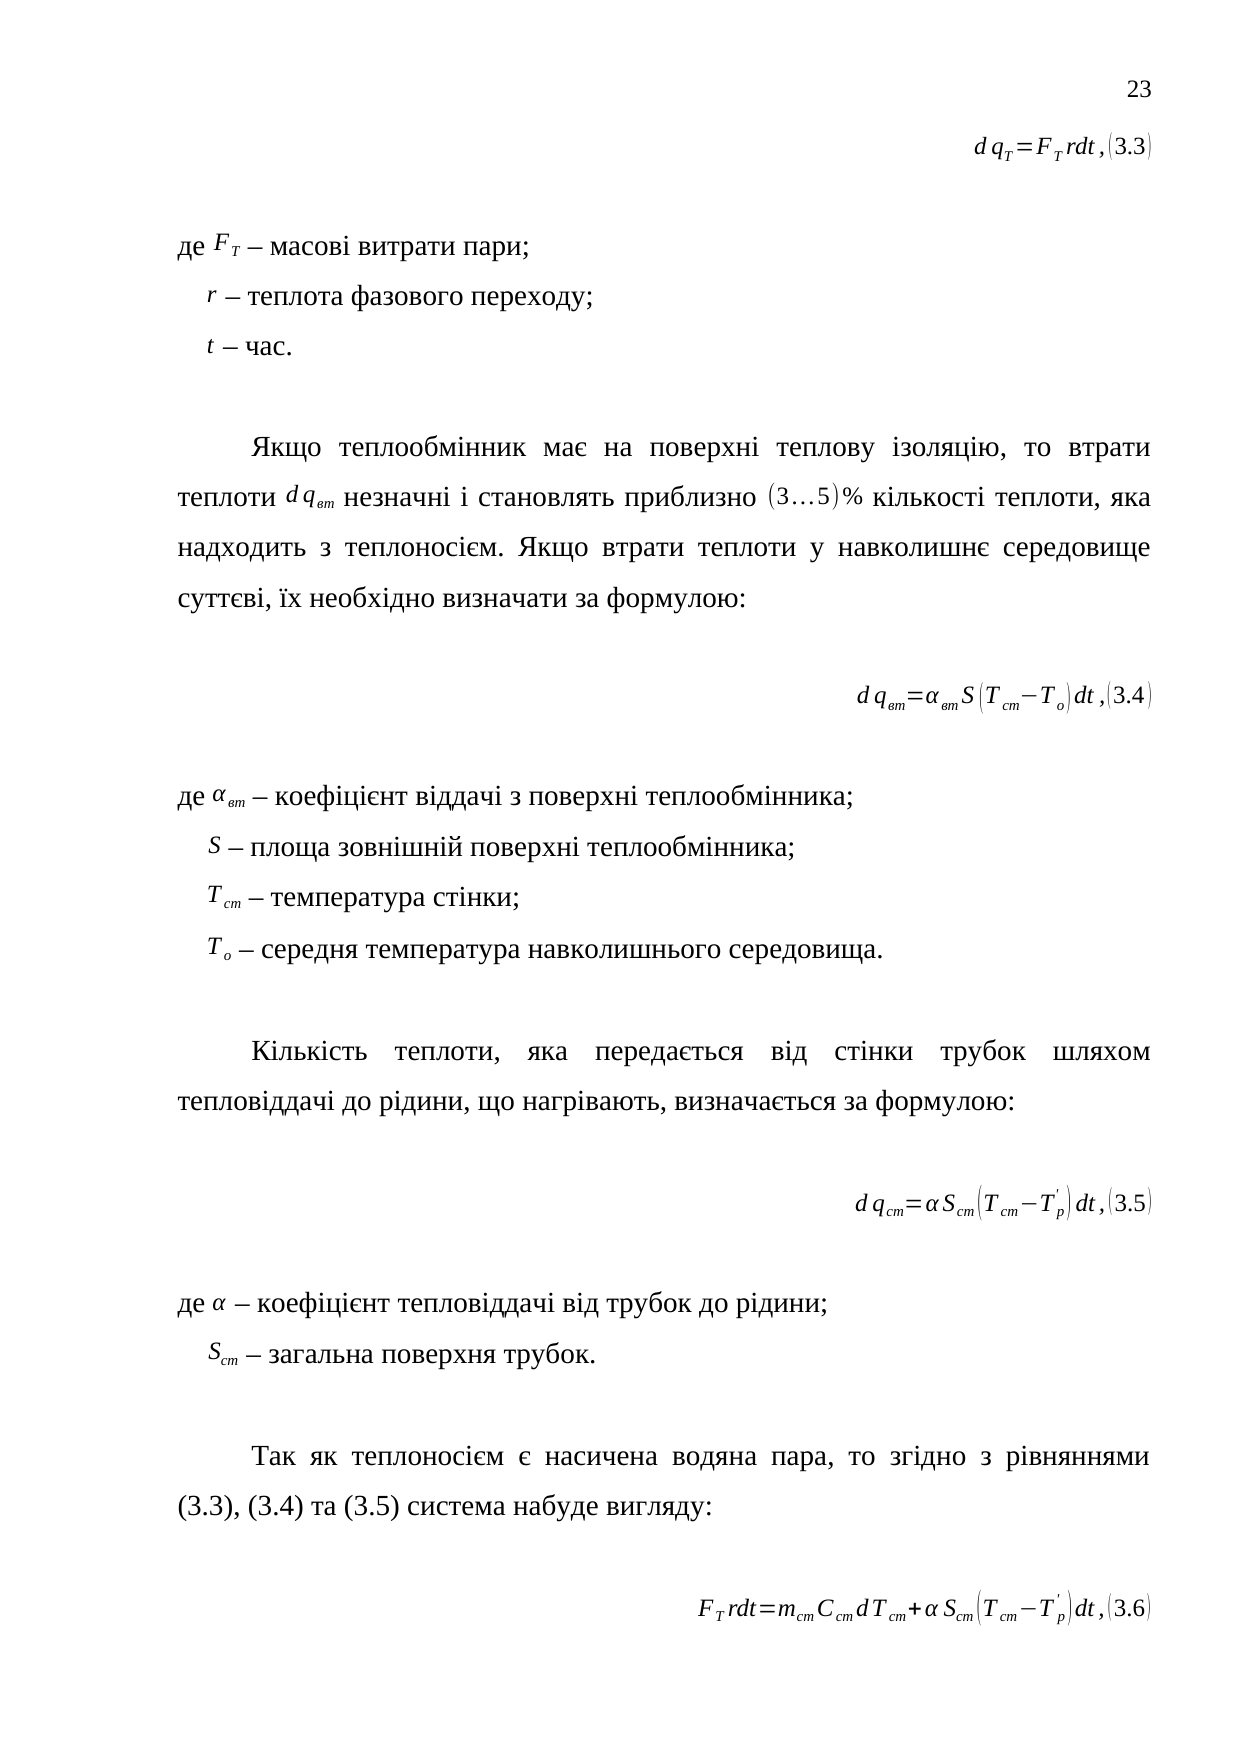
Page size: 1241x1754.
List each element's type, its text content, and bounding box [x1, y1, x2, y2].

text – загальна поверхня трубок. [177, 1336, 1152, 1371]
text де – коефіцієнт тепловіддачі від трубок до рідини; [177, 1286, 1152, 1319]
text Так як теплоносієм є насичена водяна пара, то згідно з рівняннями (3.3), (3.4) та (3.5) система набуде вигляду: [177, 1438, 1152, 1522]
text де – коефіцієнт віддачі з поверхні теплообмінника; [177, 778, 1152, 812]
text – час. [207, 328, 1152, 362]
text Якщо теплообмінник має на поверхні теплову ізоляцію, то втрати теплоти незначні і становлять приблизно кількості теплоти, яка надходить з теплоносієм. Якщо втрати теплоти у навколишнє середовище суттєві, їх необхідно визначати за формулою: [177, 429, 1152, 613]
text Кількість теплоти, яка передається від стінки трубок шляхом тепловіддачі до рідини, що нагрівають, визначається за формулою: [177, 1033, 1152, 1116]
text де – масові витрати пари; [177, 228, 1152, 261]
text – площа зовнішній поверхні теплообмінника; [177, 829, 1152, 862]
text – температура стінки; [177, 879, 1152, 914]
text – середня температура навколишнього середовища. [177, 931, 1152, 966]
text – теплота фазового переходу; [207, 278, 1152, 311]
